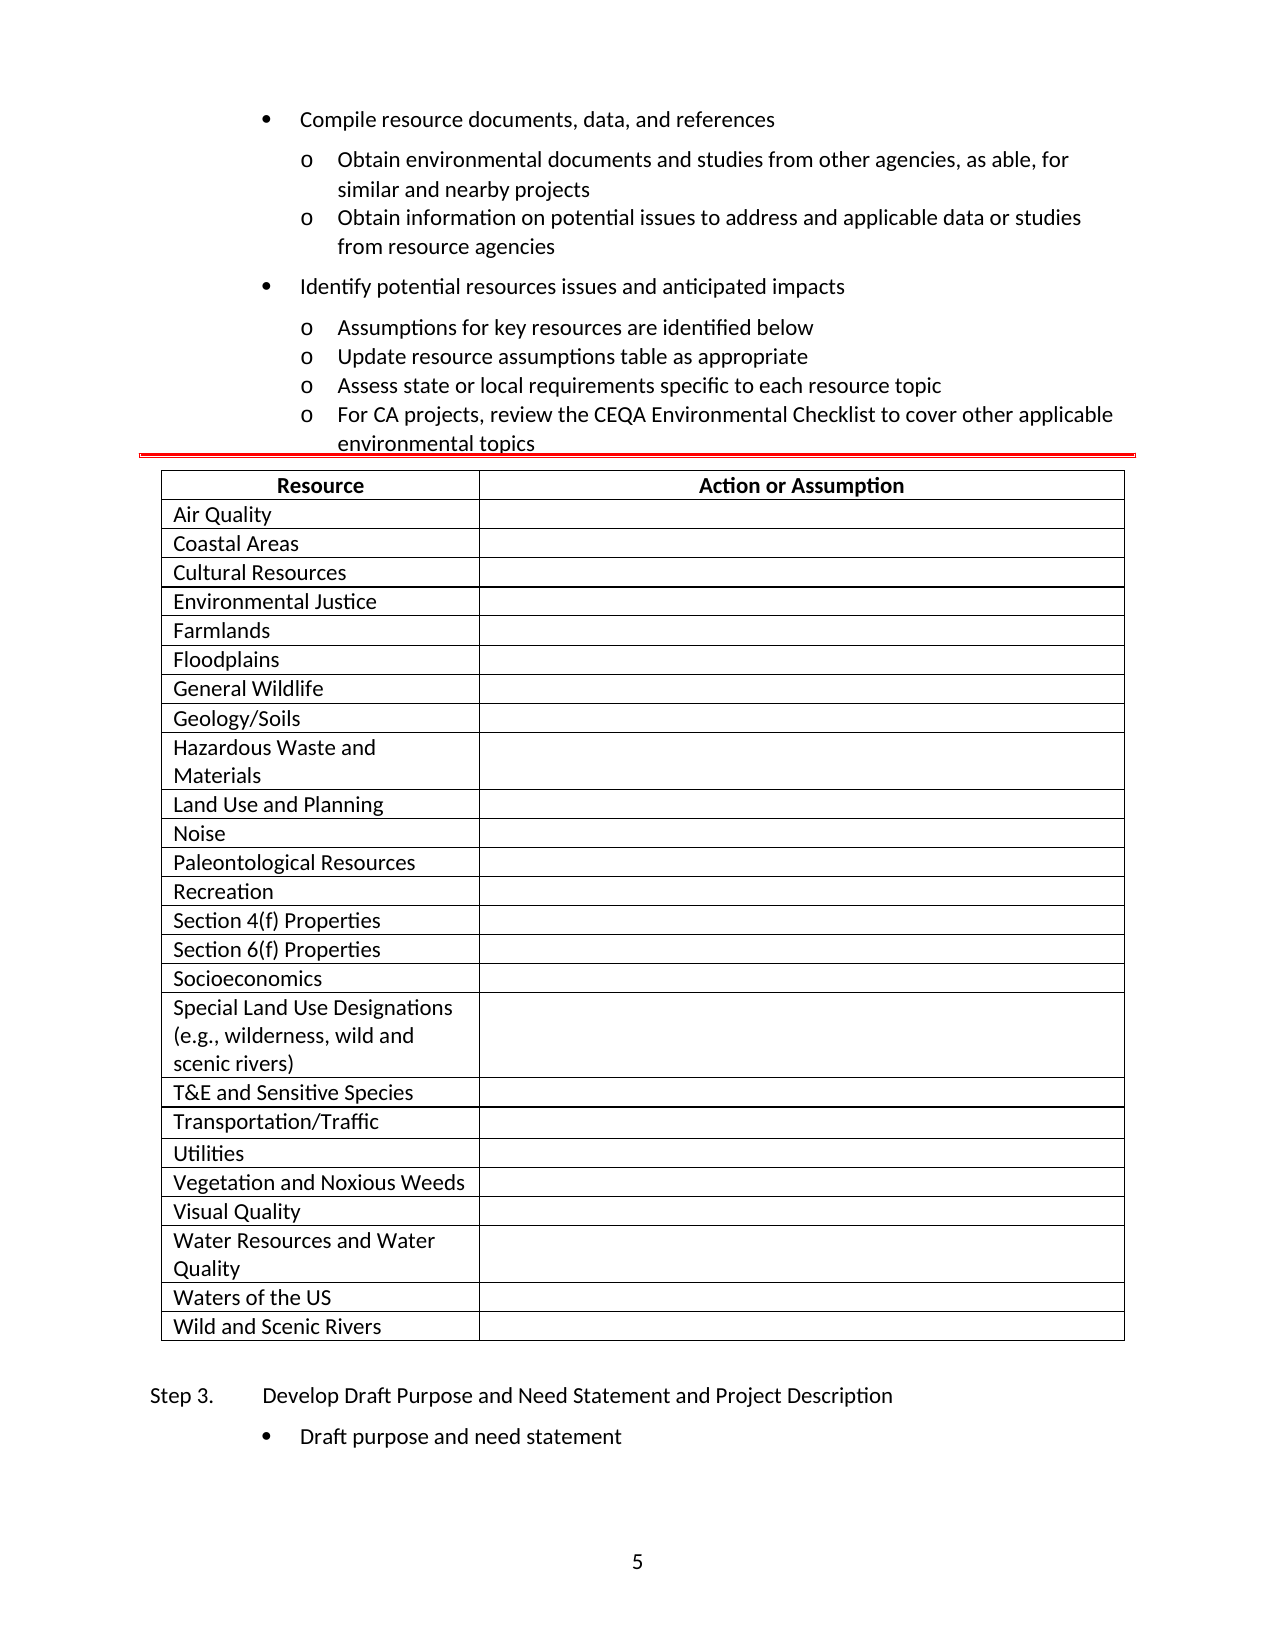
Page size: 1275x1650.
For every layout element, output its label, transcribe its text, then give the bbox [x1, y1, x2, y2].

table_cell Utilities [162, 1139, 479, 1167]
table_cell Vegetation and Noxious Weeds [162, 1168, 479, 1196]
table_cell Coastal Areas [162, 529, 479, 557]
table_cell Wild and Scenic Rivers [162, 1312, 479, 1340]
table_cell Floodplains [162, 646, 479, 673]
table_cell [480, 819, 1124, 847]
table_cell [480, 906, 1124, 934]
table_cell Special Land Use Designations (e.g., wilderness, wild and scenic rivers) [162, 993, 479, 1077]
table_cell [480, 1283, 1124, 1311]
table_cell [480, 1197, 1124, 1225]
table_cell [480, 1139, 1124, 1167]
table_cell Land Use and Planning [162, 790, 479, 818]
table_cell [480, 733, 1124, 789]
table_cell Recreation [162, 877, 479, 905]
list Identify potential resources issues and anticipated impacts [262, 272, 1125, 300]
table_cell Waters of the US [162, 1283, 479, 1311]
text Develop Draft Purpose and Need Statement and Project Description [150, 1382, 1125, 1409]
table_cell Environmental Justice [162, 588, 479, 615]
table_cell [480, 500, 1124, 528]
table_cell Paleontological Resources [162, 848, 479, 876]
list Assumptions for key resources are identified below [300, 313, 1125, 342]
list For CA projects, review the CEQA Environmental Checklist to cover other applicable environmental topics [300, 400, 1125, 453]
table_cell Visual Quality [162, 1197, 479, 1225]
list Compile resource documents, data, and references [262, 105, 1125, 133]
table_cell Geology/Soils [162, 704, 479, 732]
table_cell [480, 964, 1124, 992]
list Draft purpose and need statement [262, 1422, 1125, 1450]
table_cell Transportation/Traffic [162, 1108, 479, 1138]
list Obtain information on potential issues to address and applicable data or studies from resource agencies [300, 203, 1125, 260]
table_cell [480, 529, 1124, 557]
list Assess state or local requirements specific to each resource topic [300, 371, 1125, 400]
table_cell [480, 993, 1124, 1077]
table_cell Farmlands [162, 616, 479, 644]
table_header Action or Assumption [480, 471, 1124, 499]
table_header Resource [162, 471, 479, 499]
table_cell Air Quality [162, 500, 479, 528]
table_cell [480, 877, 1124, 905]
table_cell General Wildlife [162, 675, 479, 703]
list Obtain environmental documents and studies from other agencies, as able, for similar and nearby projects [300, 146, 1125, 203]
table_cell [480, 1312, 1124, 1340]
table_cell [480, 646, 1124, 673]
table_cell Socioeconomics [162, 964, 479, 992]
table_cell [480, 935, 1124, 963]
table_cell T&E and Sensitive Species [162, 1078, 479, 1106]
table_cell [480, 704, 1124, 732]
table_cell [480, 558, 1124, 586]
table_cell Noise [162, 819, 479, 847]
table_cell [480, 1168, 1124, 1196]
table_cell [480, 588, 1124, 615]
table_cell Section 6(f) Properties [162, 935, 479, 963]
table_cell [480, 790, 1124, 818]
table_cell Hazardous Waste and Materials [162, 733, 479, 789]
table_cell [480, 1108, 1124, 1138]
table_cell [480, 1078, 1124, 1106]
table_cell Section 4(f) Properties [162, 906, 479, 934]
table_cell [480, 848, 1124, 876]
table_cell [480, 616, 1124, 644]
table_cell Water Resources and Water Quality [162, 1226, 479, 1282]
list Update resource assumptions table as appropriate [300, 342, 1125, 371]
table_cell [480, 1226, 1124, 1282]
table_cell Cultural Resources [162, 558, 479, 586]
table_cell [480, 675, 1124, 703]
